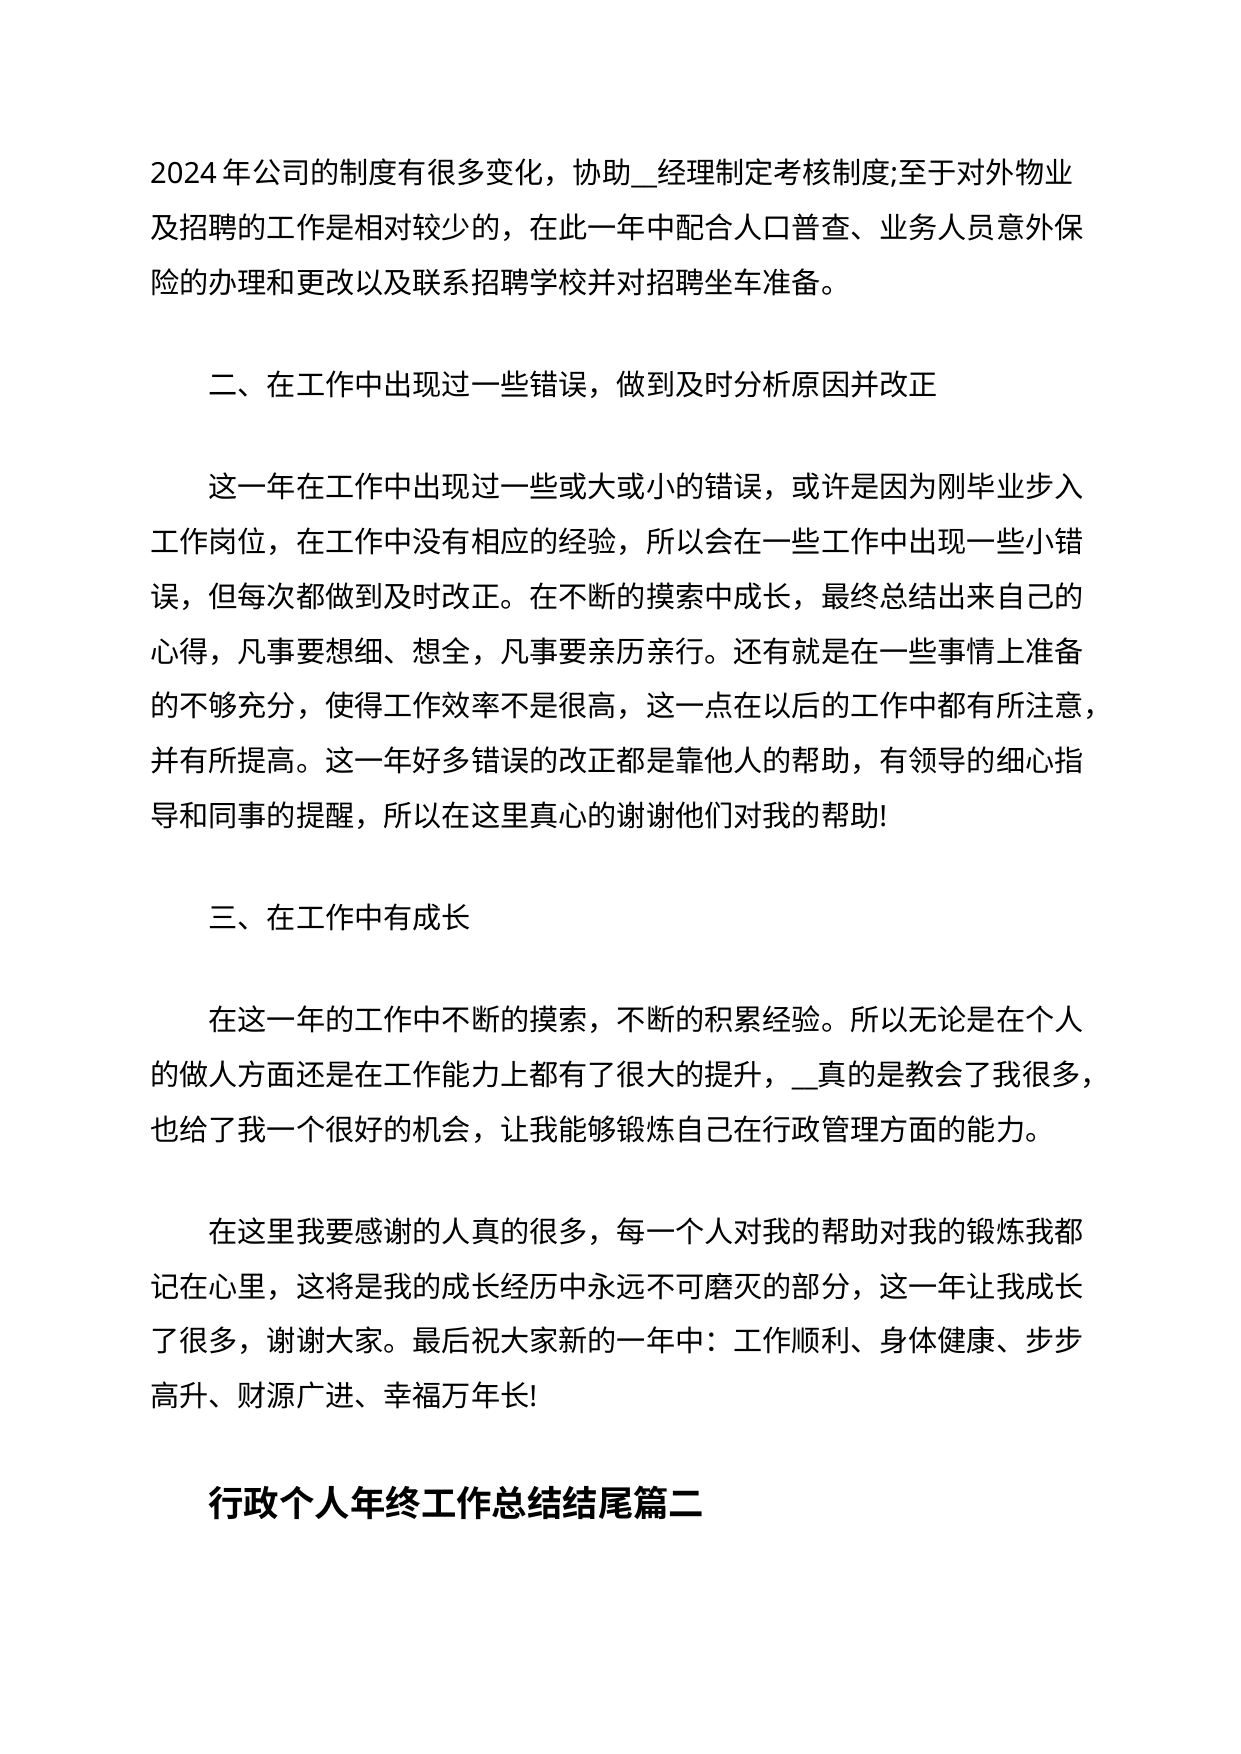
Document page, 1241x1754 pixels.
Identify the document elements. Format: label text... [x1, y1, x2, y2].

text 在这一年的工作中不断的摸索，不断的积累经验。所以无论是在个人的做人方面还是在工作能力上都有了很大的提升，__真的是教会了我很多，也给了我一个很好的机会，让我能够锻炼自己在行政管理方面的能力。 [150, 997, 1090, 1149]
text 三、在工作中有成长 [150, 895, 1090, 937]
text 二、在工作中出现过一些错误，做到及时分析原因并改正 [150, 362, 1090, 404]
text 行政个人年终工作总结结尾篇二 [150, 1475, 1090, 1526]
text 这一年在工作中出现过一些或大或小的错误，或许是因为刚毕业步入工作岗位，在工作中没有相应的经验，所以会在一些工作中出现一些小错误，但每次都做到及时改正。在不断的摸索中成长，最终总结出来自己的心得，凡事要想细、想全，凡事要亲历亲行。还有就是在一些事情上准备的不够充分，使得工作效率不是很高，这一点在以后的工作中都有所注意，并有所提高。这一年好多错误的改正都是靠他人的帮助，有领导的细心指导和同事的提醒，所以在这里真心的谢谢他们对我的帮助! [150, 463, 1090, 835]
text 在这里我要感谢的人真的很多，每一个人对我的帮助对我的锻炼我都记在心里，这将是我的成长经历中永远不可磨灭的部分，这一年让我成长了很多，谢谢大家。最后祝大家新的一年中：工作顺利、身体健康、步步高升、财源广进、幸福万年长! [150, 1208, 1090, 1415]
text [150, 150, 1090, 302]
